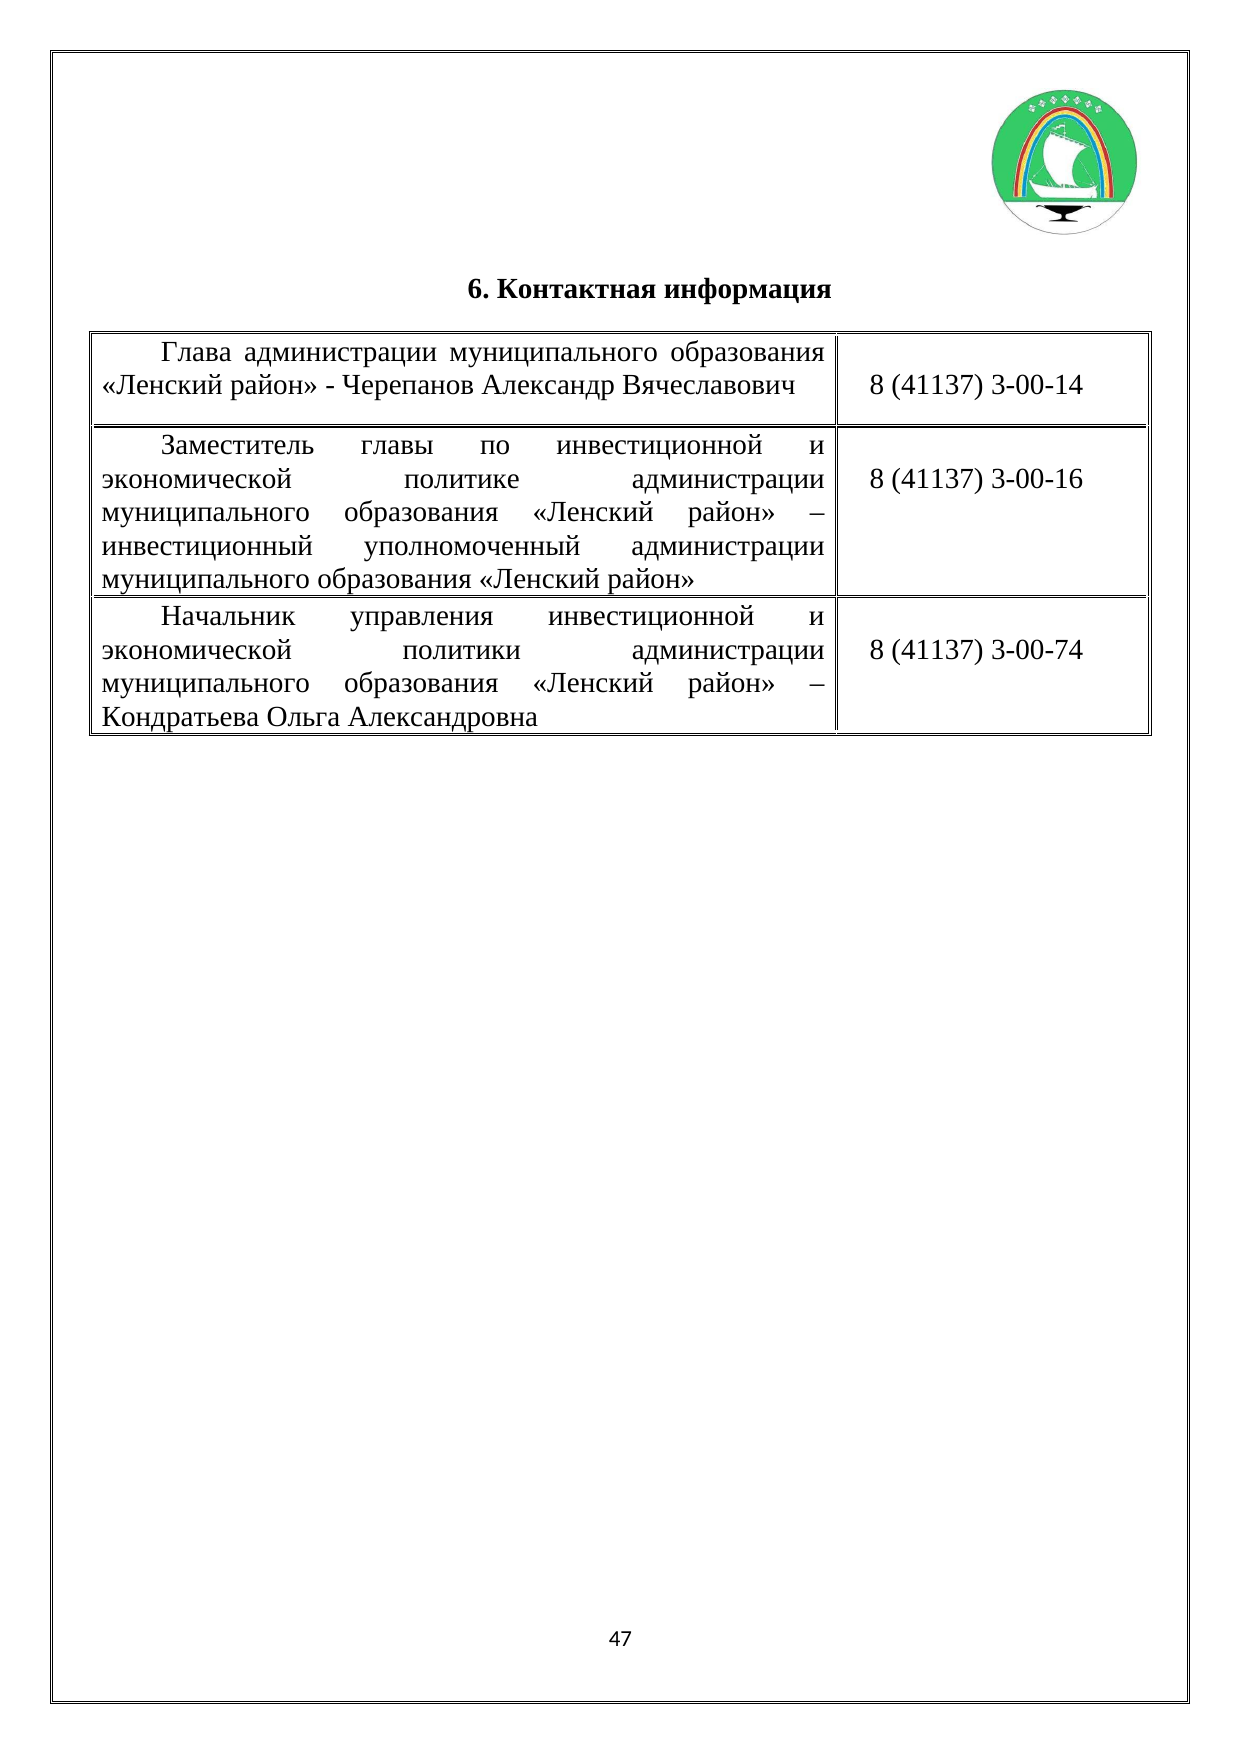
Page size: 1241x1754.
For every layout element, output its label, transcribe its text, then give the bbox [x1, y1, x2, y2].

picture [990, 88, 1152, 247]
table_cell 8 (41137) 3-00-16 [836, 424, 1150, 595]
table_cell Начальник управления инвестиционной и экономической политики администрации муниципального образования «Ленский район» – Кондратьева Ольга Александровна [90, 595, 836, 732]
text 6. Контактная информация [89, 271, 1152, 305]
table_cell 8 (41137) 3-00-74 [836, 595, 1150, 732]
table_header Глава администрации муниципального образования «Ленский район» - Черепанов Александр Вячеславович [92, 334, 836, 424]
table_cell Заместитель главы по инвестиционной и экономической политике администрации муниципального образования «Ленский район» – инвестиционный уполномоченный администрации муниципального образования «Ленский район» [90, 424, 836, 595]
table_header 8 (41137) 3-00-14 [836, 334, 1148, 424]
